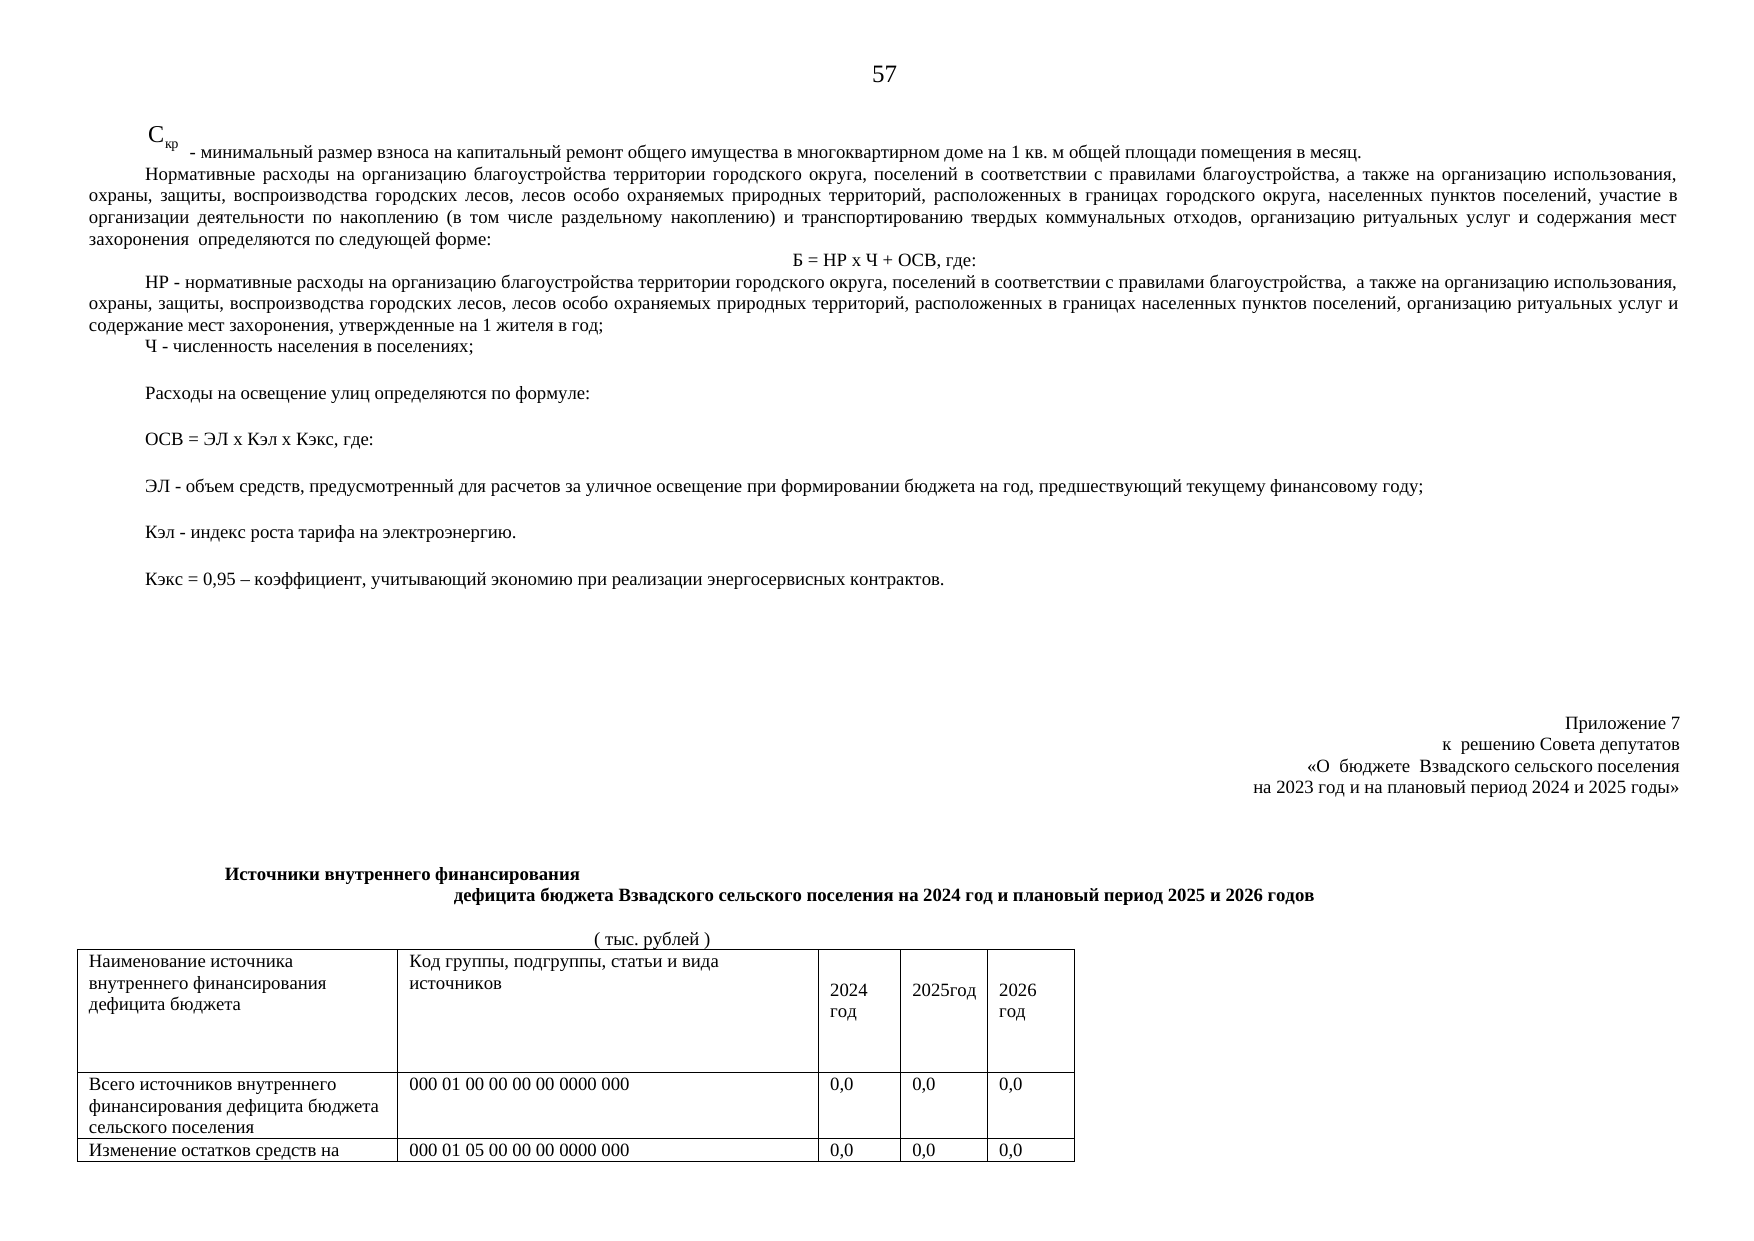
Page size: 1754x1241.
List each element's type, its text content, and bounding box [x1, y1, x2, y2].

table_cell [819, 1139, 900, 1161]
text - минимальный размер взноса на капитальный ремонт общего имущества в многоквартирном доме на 1 кв. м общей площади помещения в месяц. [89, 119, 1680, 163]
text «О бюджете Взвадского сельского поселения [89, 755, 1680, 776]
text дефицита бюджета Взвадского сельского поселения на 2024 год и плановый период 2025 и 2026 годов [89, 884, 1680, 906]
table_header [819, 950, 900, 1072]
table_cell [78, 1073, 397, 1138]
text к решению Совета депутатов [89, 733, 1680, 755]
text ( тыс. рублей ) [89, 927, 1680, 949]
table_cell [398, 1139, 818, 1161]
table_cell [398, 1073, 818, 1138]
text ЭЛ - объем средств, предусмотренный для расчетов за уличное освещение при формировании бюджета на год, предшествующий текущему финансовому году; [89, 475, 1680, 496]
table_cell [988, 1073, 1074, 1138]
text Кэл - индекс роста тарифа на электроэнергию. [89, 521, 1680, 543]
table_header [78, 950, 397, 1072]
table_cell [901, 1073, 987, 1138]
text Кэкс = 0,95 – коэффициент, учитывающий экономию при реализации энергосервисных контрактов. [89, 568, 1680, 589]
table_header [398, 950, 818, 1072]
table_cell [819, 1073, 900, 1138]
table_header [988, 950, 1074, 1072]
text Нормативные расходы на организацию благоустройства территории городского округа, поселений в соответствии с правилами благоустройства, а также на организацию использования, охраны, защиты, воспроизводства городских лесов, лесов особо охраняемых природных территорий, расположенных в границах городского округа, населенных пунктов поселений, участие в организации деятельности по накоплению (в том числе раздельному накоплению) и транспортированию твердых коммунальных отходов, организацию ритуальных услуг и содержания мест захоронения определяются по следующей форме: [89, 163, 1680, 249]
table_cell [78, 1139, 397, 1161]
text Ч - численность населения в поселениях; [89, 335, 1680, 357]
text Источники внутреннего финансирования [89, 863, 1680, 884]
text Расходы на освещение улиц определяются по формуле: [89, 382, 1680, 403]
text Б = НР x Ч + ОСВ, где: [89, 249, 1680, 271]
text на 2023 год и на плановый период 2024 и 2025 годы» [89, 776, 1680, 798]
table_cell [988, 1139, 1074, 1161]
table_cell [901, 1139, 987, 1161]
text ОСВ = ЭЛ x Кэл х Кэкс, где: [89, 428, 1680, 450]
text Приложение 7 [89, 712, 1680, 733]
text НР - нормативные расходы на организацию благоустройства территории городского округа, поселений в соответствии с правилами благоустройства, а также на организацию использования, охраны, защиты, воспроизводства городских лесов, лесов особо охраняемых природных территорий, расположенных в границах населенных пунктов поселений, организацию ритуальных услуг и содержание мест захоронения, утвержденные на 1 жителя в год; [89, 271, 1680, 335]
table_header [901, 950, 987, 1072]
